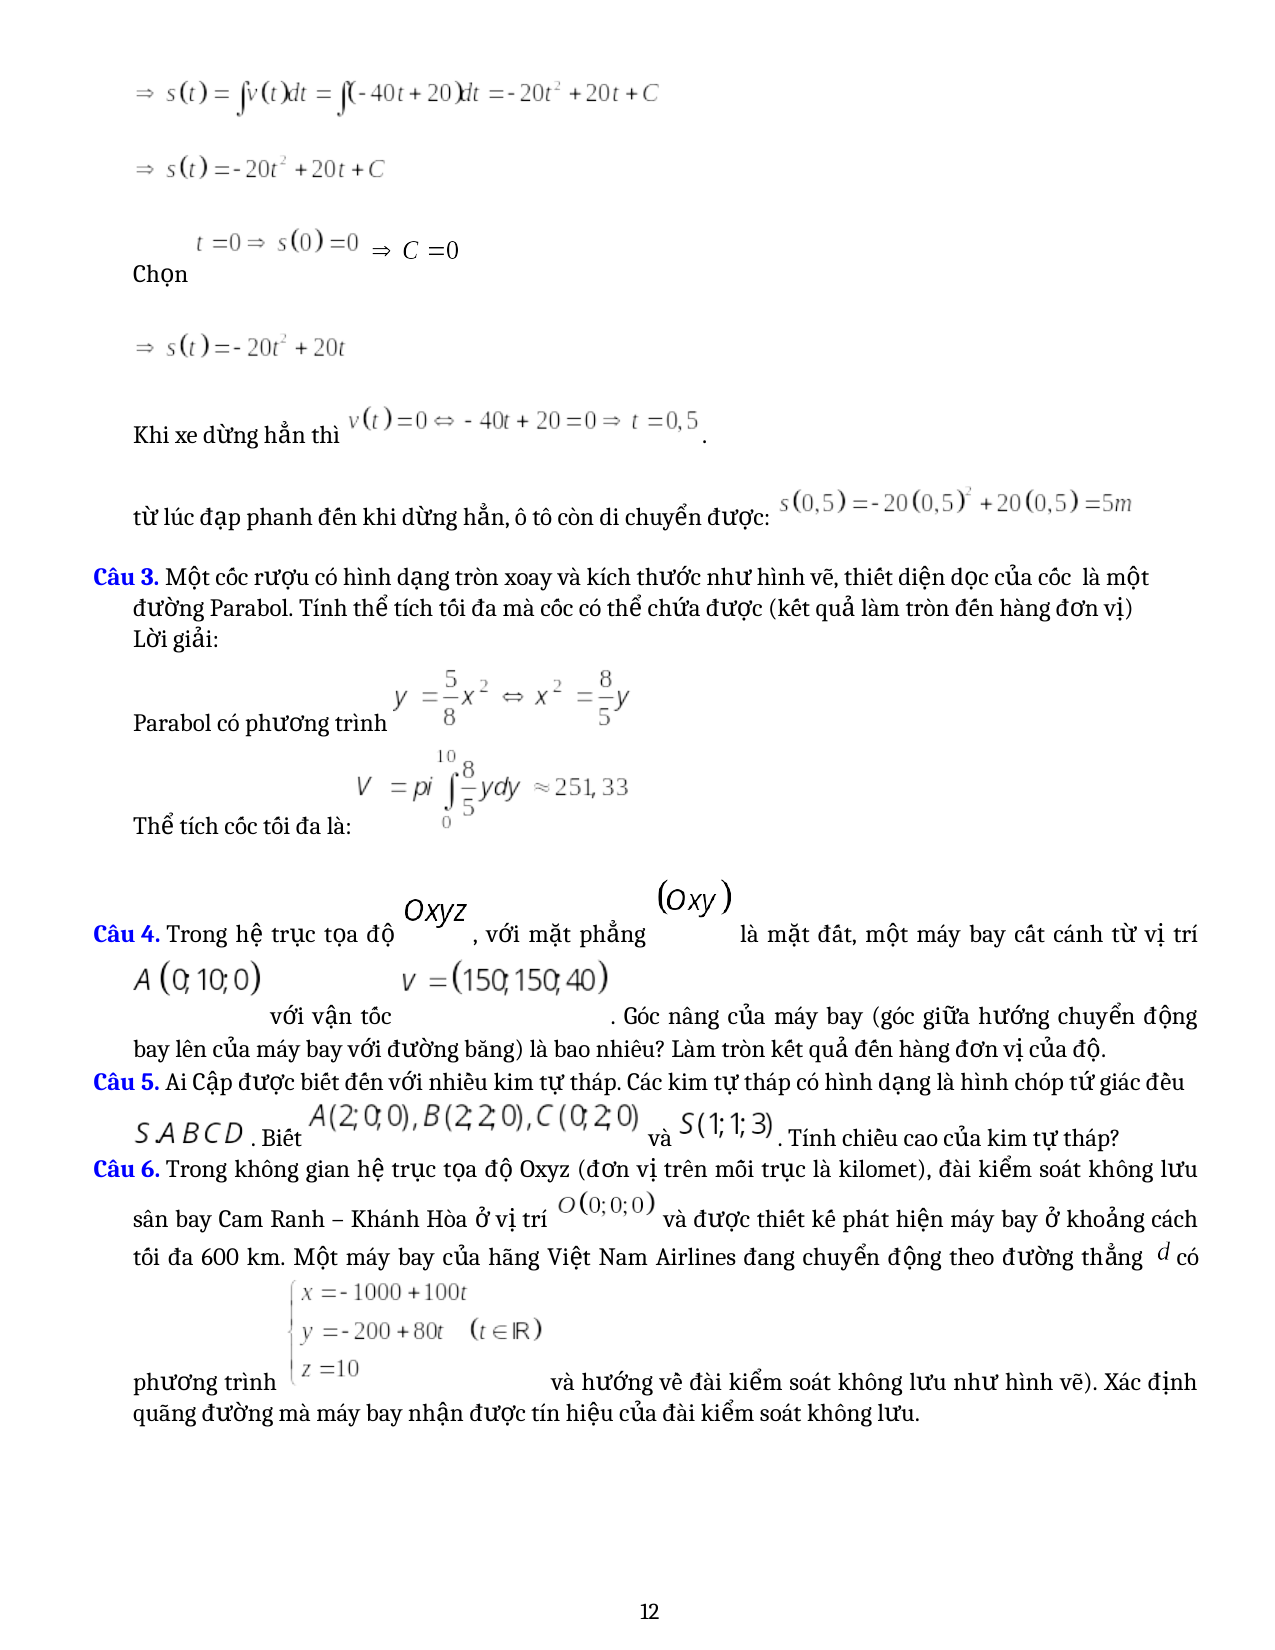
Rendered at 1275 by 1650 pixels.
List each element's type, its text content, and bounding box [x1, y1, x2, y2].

text Chọn [133, 223, 1226, 288]
list Một cốc rượu có hình dạng tròn xoay và kích thước như hình vẽ, thiết diện dọc của cốc là một đường Parabol. Tính thể tích tối đa mà cốc có thể chứa được (kết quả làm tròn đến hàng đơn vị) [93, 563, 1199, 623]
text từ lúc đạp phanh đến khi dừng hẳn, ô tô còn di chuyển được: [133, 481, 1226, 532]
list Parabol có phương trình [133, 656, 1226, 737]
list Lời giải: [133, 625, 1199, 654]
text Khi xe dừng hẳn thì . [133, 401, 1226, 450]
list Ai Cập được biết đến với nhiều kim tự tháp. Các kim tự tháp có hình dạng là hình chóp tứ giác đều . Biết và . Tính chiều cao của kim tự tháp? [93, 1068, 1199, 1153]
list Thể tích cốc tối đa là: [133, 740, 1226, 841]
list Trong không gian hệ trục tọa độ Oxyz (đơn vị trên mỗi trục là kilomet), đài kiểm soát không lưu sân bay Cam Ranh – Khánh Hòa ở vị trí và được thiết kế phát hiện máy bay ở khoảng cách tối đa 600 km. Một máy bay của hãng Việt Nam Airlines đang chuyển động theo đường thẳng có phương trình và hướng về đài kiểm soát không lưu như hình vẽ). Xác định quãng đường mà máy bay nhận được tín hiệu của đài kiểm soát không lưu. [93, 1155, 1199, 1428]
list Trong hệ trục tọa độ , với mặt phẳng là mặt đất, một máy bay cất cánh từ vị trí với vận tốc . Góc nâng của máy bay (góc giữa hướng chuyển động bay lên của máy bay với đường băng) là bao nhiêu? Làm tròn kết quả đến hàng đơn vị của độ. [93, 874, 1199, 1063]
